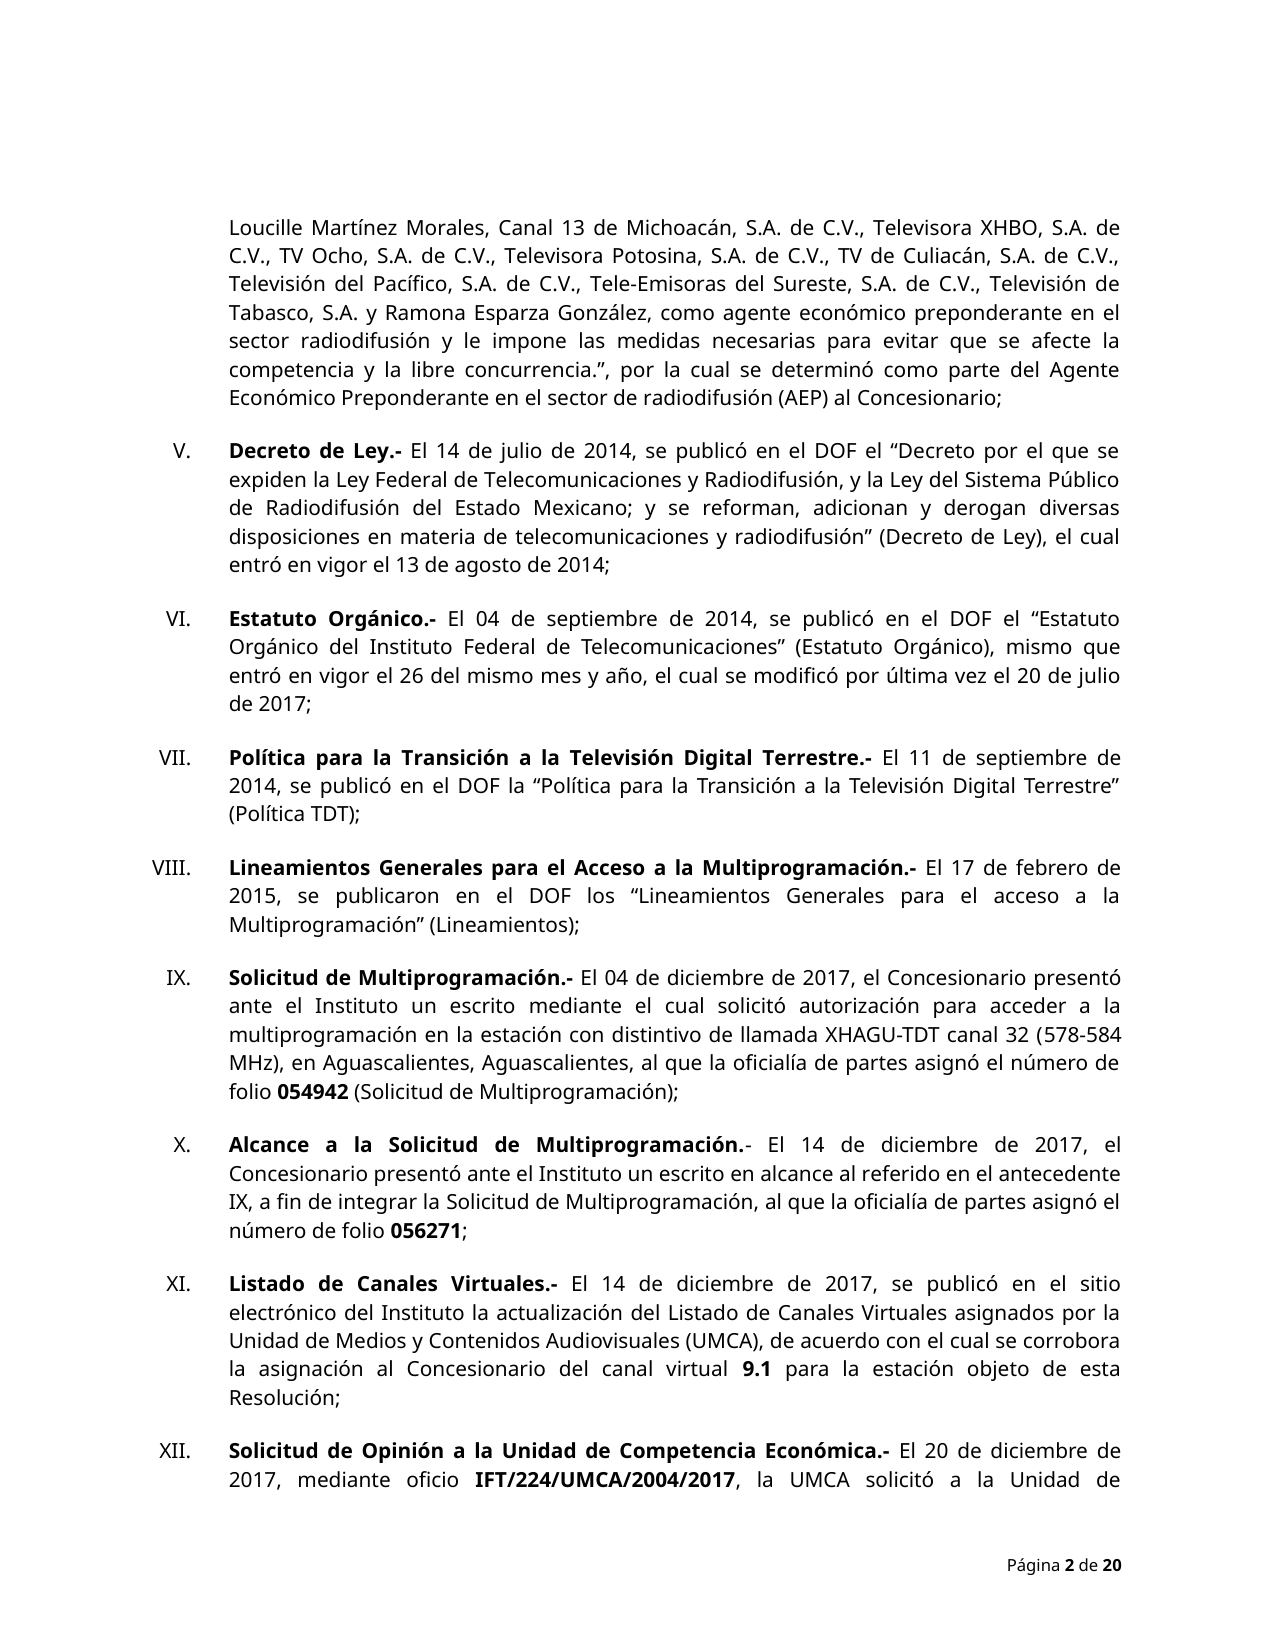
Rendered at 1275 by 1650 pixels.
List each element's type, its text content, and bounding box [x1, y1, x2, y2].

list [191, 213, 1121, 412]
list Decreto de Ley.- El 14 de julio de 2014, se publicó en el DOF el “Decreto por el que se expiden la Ley Federal de Telecomunicaciones y Radiodifusión, y la Ley del Sistema Público de Radiodifusión del Estado Mexicano; y se reforman, adicionan y derogan diversas disposiciones en materia de telecomunicaciones y radiodifusión” (Decreto de Ley), el cual entró en vigor el 13 de agosto de 2014; [191, 437, 1121, 579]
list Solicitud de Multiprogramación.- El 04 de diciembre de 2017, el Concesionario presentó ante el Instituto un escrito mediante el cual solicitó autorización para acceder a la multiprogramación en la estación con distintivo de llamada XHAGU-TDT canal 32 (578-584 MHz), en Aguascalientes, Aguascalientes, al que la oficialía de partes asignó el número de folio 054942 (Solicitud de Multiprogramación); [191, 963, 1121, 1105]
list Alcance a la Solicitud de Multiprogramación.- El 14 de diciembre de 2017, el Concesionario presentó ante el Instituto un escrito en alcance al referido en el antecedente IX, a fin de integrar la Solicitud de Multiprogramación, al que la oficialía de partes asignó el número de folio 056271; [191, 1130, 1121, 1244]
list Listado de Canales Virtuales.- El 14 de diciembre de 2017, se publicó en el sitio electrónico del Instituto la actualización del Listado de Canales Virtuales asignados por la Unidad de Medios y Contenidos Audiovisuales (UMCA), de acuerdo con el cual se corrobora la asignación al Concesionario del canal virtual 9.1 para la estación objeto de esta Resolución; [191, 1269, 1121, 1411]
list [191, 1436, 1121, 1493]
list Estatuto Orgánico.- El 04 de septiembre de 2014, se publicó en el DOF el “Estatuto Orgánico del Instituto Federal de Telecomunicaciones” (Estatuto Orgánico), mismo que entró en vigor el 26 del mismo mes y año, el cual se modificó por última vez el 20 de julio de 2017; [191, 604, 1121, 718]
list Lineamientos Generales para el Acceso a la Multiprogramación.- El 17 de febrero de 2015, se publicaron en el DOF los “Lineamientos Generales para el acceso a la Multiprogramación” (Lineamientos); [191, 853, 1121, 938]
list Política para la Transición a la Televisión Digital Terrestre.- El 11 de septiembre de 2014, se publicó en el DOF la “Política para la Transición a la Televisión Digital Terrestre” (Política TDT); [191, 743, 1121, 828]
